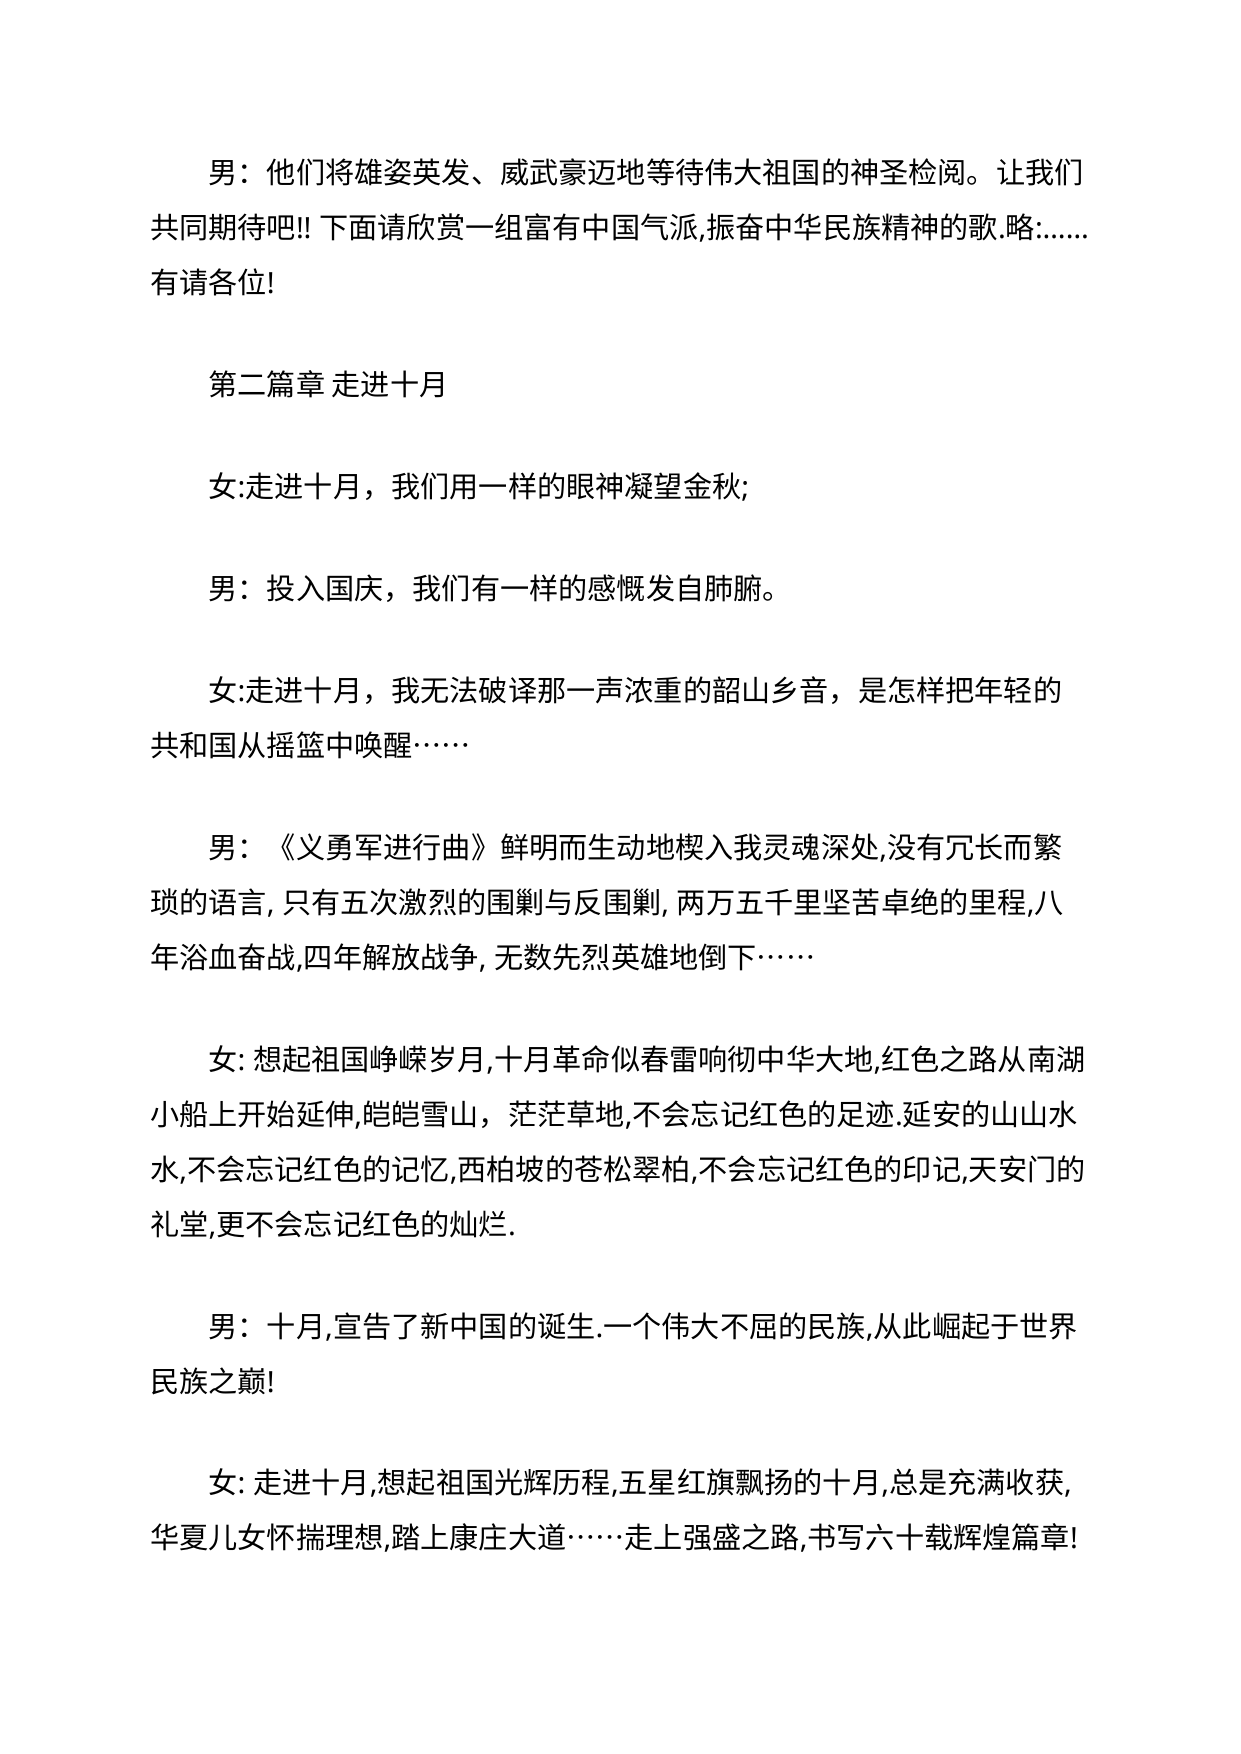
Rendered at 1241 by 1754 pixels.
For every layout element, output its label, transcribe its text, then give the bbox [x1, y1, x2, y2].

text 女:走进十月，我无法破译那一声浓重的韶山乡音，是怎样把年轻的共和国从摇篮中唤醒…… [150, 667, 1090, 765]
text 男：他们将雄姿英发、威武豪迈地等待伟大祖国的神圣检阅。让我们共同期待吧!! 下面请欣赏一组富有中国气派,振奋中华民族精神的歌.略:……有请各位! [150, 150, 1090, 302]
text 男：《义勇军进行曲》鲜明而生动地楔入我灵魂深处,没有冗长而繁琐的语言, 只有五次激烈的围剿与反围剿, 两万五千里坚苦卓绝的里程,八年浴血奋战,四年解放战争, 无数先烈英雄地倒下…… [150, 824, 1090, 977]
text 女: 走进十月,想起祖国光辉历程,五星红旗飘扬的十月,总是充满收获,华夏儿女怀揣理想,踏上康庄大道……走上强盛之路,书写六十载辉煌篇章! [150, 1460, 1090, 1557]
text 第二篇章 走进十月 [150, 362, 1090, 404]
text 男：投入国庆，我们有一样的感慨发自肺腑。 [150, 566, 1090, 608]
text 男：十月,宣告了新中国的诞生.一个伟大不屈的民族,从此崛起于世界民族之巅! [150, 1303, 1090, 1401]
text 女:走进十月，我们用一样的眼神凝望金秋; [150, 464, 1090, 506]
text 女: 想起祖国峥嵘岁月,十月革命似春雷响彻中华大地,红色之路从南湖小船上开始延伸,皑皑雪山，茫茫草地,不会忘记红色的足迹.延安的山山水水,不会忘记红色的记忆,西柏坡的苍松翠柏,不会忘记红色的印记,天安门的礼堂,更不会忘记红色的灿烂. [150, 1036, 1090, 1243]
